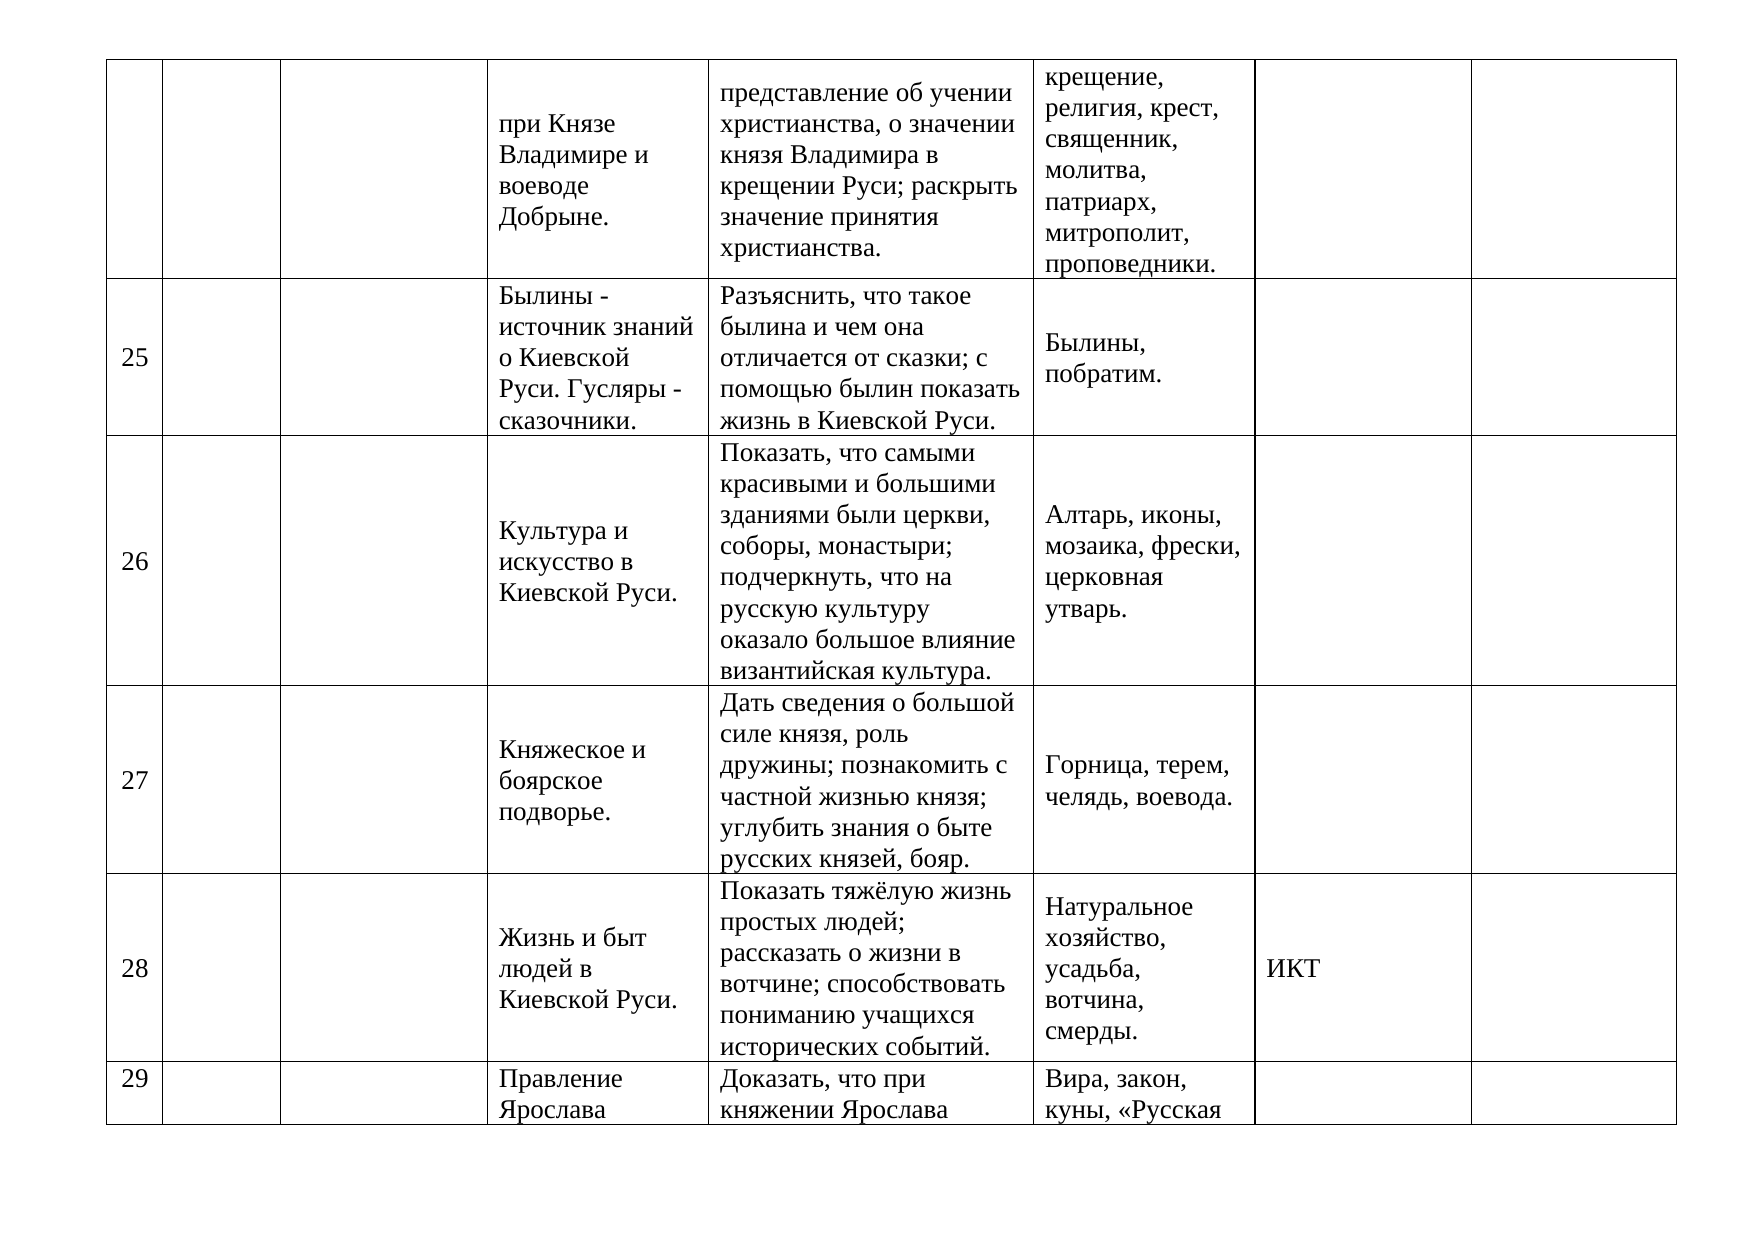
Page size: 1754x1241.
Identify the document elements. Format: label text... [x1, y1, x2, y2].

table_cell [1256, 60, 1471, 278]
table_cell [281, 279, 487, 435]
table_cell Алтарь, иконы, мозаика, фрески, церковная утварь. [1034, 436, 1254, 685]
table_cell Показать, что самыми красивыми и большими зданиями были церкви, соборы, монастыри; подчеркнуть, что на русскую культуру оказало большое влияние византийская культура. [709, 436, 1033, 685]
table_cell [281, 436, 487, 685]
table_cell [1034, 60, 1254, 278]
table_cell [1472, 279, 1676, 435]
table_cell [488, 1062, 708, 1124]
table_cell Княжеское и боярское подворье. [488, 686, 708, 873]
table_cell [709, 1062, 1033, 1124]
table_cell Культура и искусство в Киевской Руси. [488, 436, 708, 685]
table_cell [163, 686, 280, 873]
table_cell [1256, 279, 1471, 435]
table_cell [163, 1062, 280, 1124]
table_cell Натуральное хозяйство, усадьба, вотчина, смерды. [1034, 874, 1254, 1061]
table_cell [281, 1062, 487, 1124]
table_cell [281, 60, 487, 278]
table_cell Разъяснить, что такое былина и чем она отличается от сказки; с помощью былин показать жизнь в Киевской Руси. [709, 279, 1033, 435]
table_cell [1256, 686, 1471, 873]
table_cell Дать сведения о большой силе князя, роль дружины; познакомить с частной жизнью князя; углубить знания о быте русских князей, бояр. [709, 686, 1033, 873]
table_cell 25 [107, 279, 162, 435]
table_cell 26 [107, 436, 162, 685]
table_cell [281, 874, 487, 1061]
table_cell Показать тяжёлую жизнь простых людей; рассказать о жизни в вотчине; способствовать пониманию учащихся исторических событий. [709, 874, 1033, 1061]
table_cell [281, 686, 487, 873]
table_cell [163, 874, 280, 1061]
table_cell [1472, 60, 1676, 278]
table_cell [1256, 1062, 1471, 1124]
table_cell 28 [107, 874, 162, 1061]
table_cell [1472, 1062, 1676, 1124]
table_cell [1034, 1062, 1254, 1124]
table_cell [1472, 874, 1676, 1061]
table_cell [163, 436, 280, 685]
table_cell Горница, терем, челядь, воевода. [1034, 686, 1254, 873]
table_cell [488, 60, 708, 278]
table_cell [1472, 686, 1676, 873]
table_cell [163, 279, 280, 435]
table_cell Былины - источник знаний о Киевской Руси. Гусляры - сказочники. [488, 279, 708, 435]
table_cell Жизнь и быт людей в Киевской Руси. [488, 874, 708, 1061]
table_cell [709, 60, 1033, 278]
table_cell [1256, 436, 1471, 685]
table_cell [163, 60, 280, 278]
table_cell [1472, 436, 1676, 685]
table_cell Былины, побратим. [1034, 279, 1254, 435]
table_cell 24 [107, 60, 162, 278]
table_cell ИКТ [1256, 874, 1471, 1061]
table_cell 27 [107, 686, 162, 873]
table_cell 29 [107, 1062, 162, 1124]
